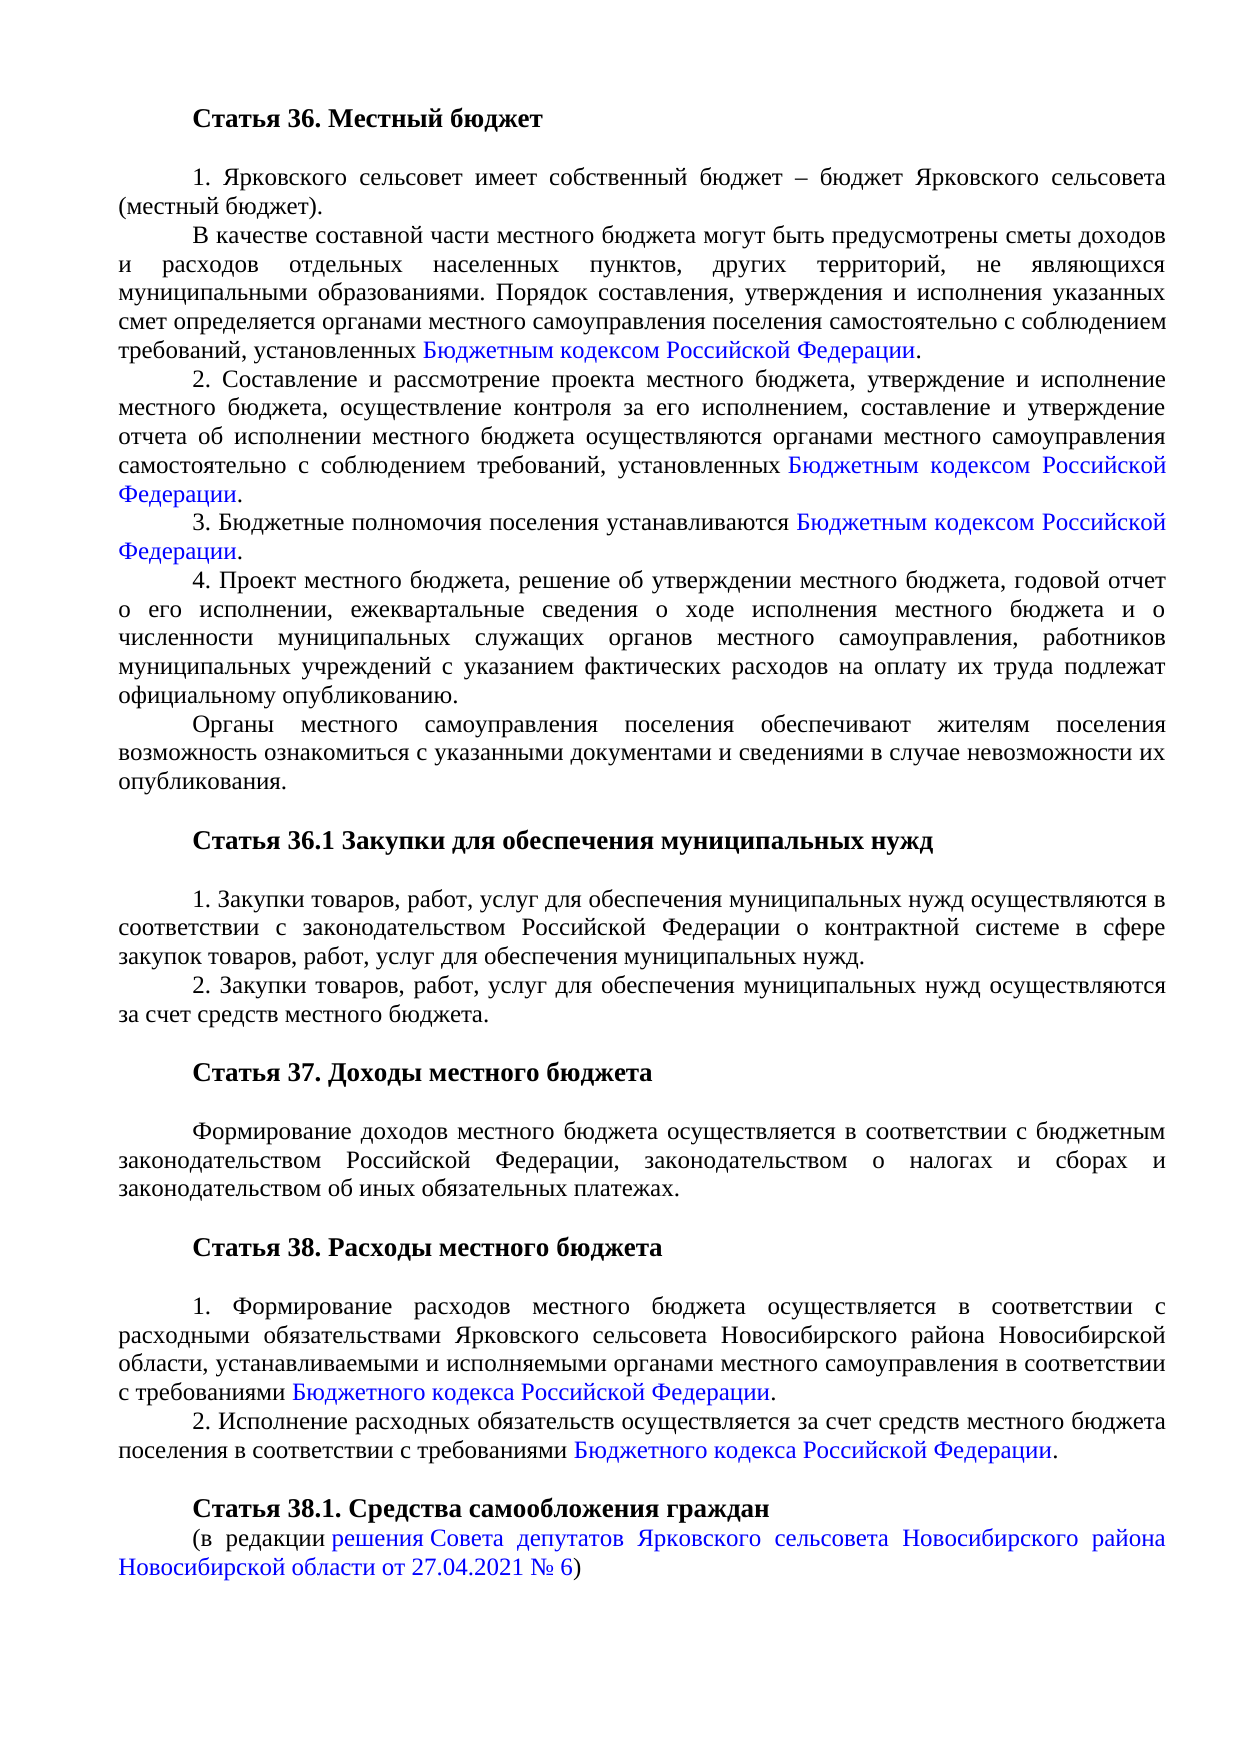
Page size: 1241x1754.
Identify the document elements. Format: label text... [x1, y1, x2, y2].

text (в редакции решения Совета депутатов Ярковского сельсовета Новосибирского района Новосибирской области от 27.04.2021 № 6) [118, 1523, 1167, 1581]
text 2. Закупки товаров, работ, услуг для обеспечения муниципальных нужд осуществляются за счет средств местного бюджета. [118, 970, 1167, 1027]
text Статья 37. Доходы местного бюджета [118, 1056, 1167, 1087]
text Статья 36.1 Закупки для обеспечения муниципальных нужд [118, 824, 1167, 855]
text 2. Исполнение расходных обязательств осуществляется за счет средств местного бюджета поселения в соответствии с требованиями Бюджетного кодекса Российской Федерации. [118, 1406, 1167, 1463]
text Формирование доходов местного бюджета осуществляется в соответствии с бюджетным законодательством Российской Федерации, законодательством о налогах и сборах и законодательством об иных обязательных платежах. [118, 1116, 1167, 1202]
text Статья 38. Расходы местного бюджета [118, 1231, 1167, 1262]
text 4. Проект местного бюджета, решение об утверждении местного бюджета, годовой отчет о его исполнении, ежеквартальные сведения о ходе исполнения местного бюджета и о численности муниципальных служащих органов местного самоуправления, работников муниципальных учреждений с указанием фактических расходов на оплату их труда подлежат официальному опубликованию. [118, 565, 1167, 709]
text Органы местного самоуправления поселения обеспечивают жителям поселения возможность ознакомиться с указанными документами и сведениями в случае невозможности их опубликования. [118, 709, 1167, 795]
text Статья 38.1. Средства самообложения граждан [118, 1492, 1167, 1523]
text Статья 36. Местный бюджет [118, 103, 1167, 134]
text 1. Формирование расходов местного бюджета осуществляется в соответствии с расходными обязательствами Ярковского сельсовета Новосибирского района Новосибирской области, устанавливаемыми и исполняемыми органами местного самоуправления в соответствии с требованиями Бюджетного кодекса Российской Федерации. [118, 1291, 1167, 1406]
text 1. Закупки товаров, работ, услуг для обеспечения муниципальных нужд осуществляются в соответствии с законодательством Российской Федерации о контрактной системе в сфере закупок товаров, работ, услуг для обеспечения муниципальных нужд. [118, 884, 1167, 970]
text 3. Бюджетные полномочия поселения устанавливаются Бюджетным кодексом Российской Федерации. [118, 507, 1167, 565]
text В качестве составной части местного бюджета могут быть предусмотрены сметы доходов и расходов отдельных населенных пунктов, других территорий, не являющихся муниципальными образованиями. Порядок составления, утверждения и исполнения указанных смет определяется органами местного самоуправления поселения самостоятельно с соблюдением требований, установленных Бюджетным кодексом Российской Федерации. [118, 220, 1167, 364]
text 1. Ярковского сельсовет имеет собственный бюджет – бюджет Ярковского сельсовета (местный бюджет). [118, 162, 1167, 220]
text 2. Составление и рассмотрение проекта местного бюджета, утверждение и исполнение местного бюджета, осуществление контроля за его исполнением, составление и утверждение отчета об исполнении местного бюджета осуществляются органами местного самоуправления самостоятельно с соблюдением требований, установленных Бюджетным кодексом Российской Федерации. [118, 364, 1167, 507]
